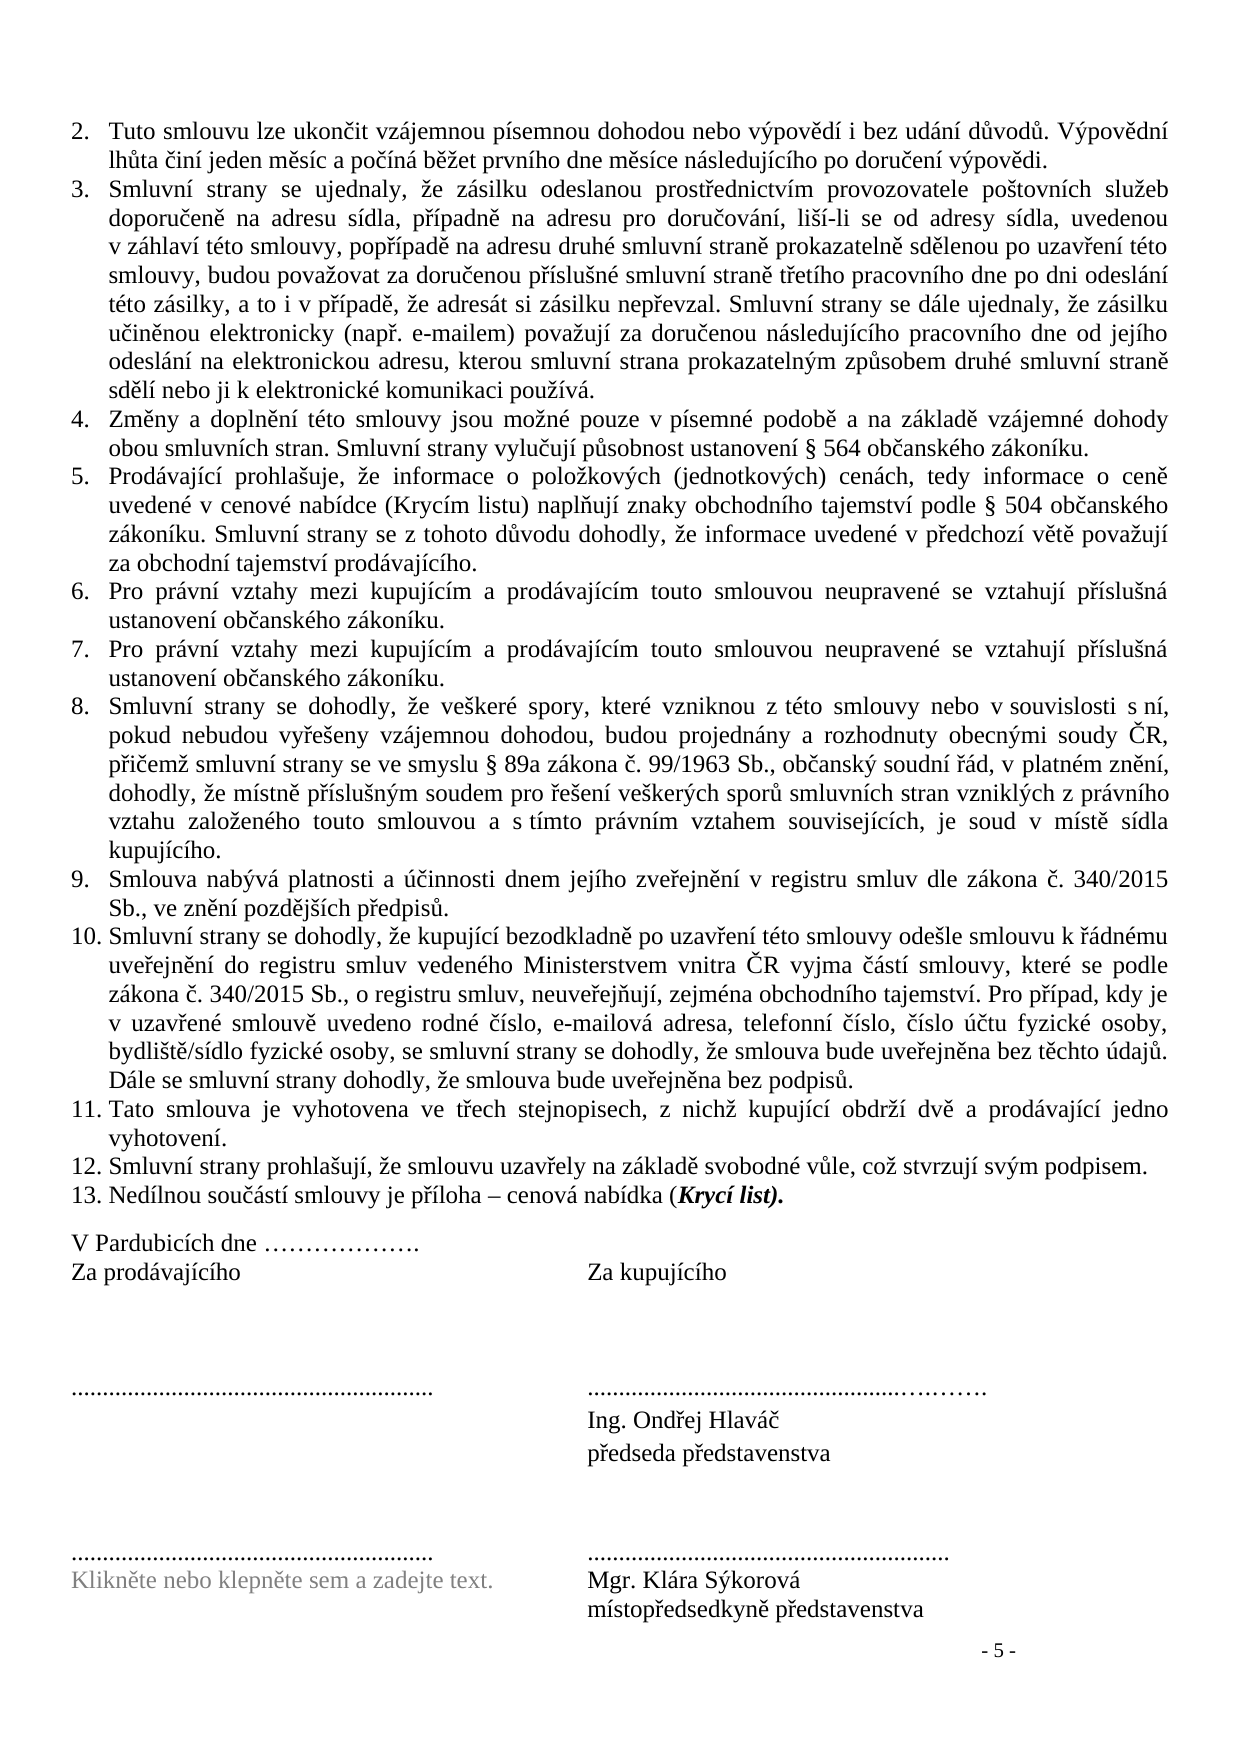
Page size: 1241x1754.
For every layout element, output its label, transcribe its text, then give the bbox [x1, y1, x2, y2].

list Pro právní vztahy mezi kupujícím a prodávajícím touto smlouvou neupravené se vztahují příslušná ustanovení občanského zákoníku. [71, 576, 1169, 634]
list Prodávající prohlašuje, že informace o položkových (jednotkových) cenách, tedy informace o ceně uvedené v cenové nabídce (Krycím listu) naplňují znaky obchodního tajemství podle § 504 občanského zákoníku. Smluvní strany se z tohoto důvodu dohodly, že informace uvedené v předchozí větě považují za obchodní tajemství prodávajícího. [71, 461, 1169, 576]
list Smluvní strany se dohodly, že kupující bezodkladně po uzavření této smlouvy odešle smlouvu k řádnému uveřejnění do registru smluv vedeného Ministerstvem vnitra ČR vyjma částí smlouvy, které se podle zákona č. 340/2015 Sb., o registru smluv, neuveřejňují, zejména obchodního tajemství. Pro případ, kdy je v uzavřené smlouvě uvedeno rodné číslo, e-mailová adresa, telefonní číslo, číslo účtu fyzické osoby, bydliště/sídlo fyzické osoby, se smluvní strany se dohodly, že smlouva bude uveřejněna bez těchto údajů. Dále se smluvní strany dohodly, že smlouva bude uveřejněna bez podpisů. [71, 921, 1169, 1094]
text V Pardubicích dne ………………. [71, 1228, 1169, 1257]
list Smlouva nabývá platnosti a účinnosti dnem jejího zveřejnění v registru smluv dle zákona č. 340/2015 Sb., ve znění pozdějších předpisů. [71, 864, 1169, 921]
list Pro právní vztahy mezi kupujícím a prodávajícím touto smlouvou neupravené se vztahují příslušná ustanovení občanského zákoníku. [71, 634, 1169, 691]
list Nedílnou součástí smlouvy je příloha – cenová nabídka (Krycí list). [71, 1180, 1169, 1209]
list Tato smlouva je vyhotovena ve třech stejnopisech, z nichž kupující obdrží dvě a prodávající jedno vyhotovení. [71, 1094, 1169, 1151]
text Za prodávajícího Za kupujícího [71, 1257, 1169, 1286]
list Smluvní strany se ujednaly, že zásilku odeslanou prostřednictvím provozovatele poštovních služeb doporučeně na adresu sídla, případně na adresu pro doručování, liší-li se od adresy sídla, uvedenou v záhlaví této smlouvy, popřípadě na adresu druhé smluvní straně prokazatelně sdělenou po uzavření této smlouvy, budou považovat za doručenou příslušné smluvní straně třetího pracovního dne po dni odeslání této zásilky, a to i v případě, že adresát si zásilku nepřevzal. Smluvní strany se dále ujednaly, že zásilku učiněnou elektronicky (např. e-mailem) považují za doručenou následujícího pracovního dne od jejího odeslání na elektronickou adresu, kterou smluvní strana prokazatelným způsobem druhé smluvní straně sdělí nebo ji k elektronické komunikaci používá. [71, 174, 1169, 404]
text .......................................................... .......................................................... [71, 1537, 1169, 1566]
list Smluvní strany prohlašují, že smlouvu uzavřely na základě svobodné vůle, což stvrzují svým podpisem. [71, 1151, 1169, 1180]
text Ing. Ondřej Hlaváč předseda představenstva [71, 1405, 1169, 1467]
text místopředsedkyně představenstva [513, 1594, 1169, 1623]
text Klikněte nebo klepněte sem a zadejte text. Mgr. Klára Sýkorová [71, 1566, 1169, 1594]
text .......................................................... ..................................................….……. [71, 1372, 1169, 1401]
list Změny a doplnění této smlouvy jsou možné pouze v písemné podobě a na základě vzájemné dohody obou smluvních stran. Smluvní strany vylučují působnost ustanovení § 564 občanského zákoníku. [71, 404, 1169, 461]
list Smluvní strany se dohodly, že veškeré spory, které vzniknou z této smlouvy nebo v souvislosti s ní, pokud nebudou vyřešeny vzájemnou dohodou, budou projednány a rozhodnuty obecnými soudy ČR, přičemž smluvní strany se ve smyslu § 89a zákona č. 99/1963 Sb., občanský soudní řád, v platném znění, dohodly, že místně příslušným soudem pro řešení veškerých sporů smluvních stran vzniklých z právního vztahu založeného touto smlouvou a s tímto právním vztahem souvisejících, je soud v místě sídla kupujícího. [71, 691, 1169, 864]
list Tuto smlouvu lze ukončit vzájemnou písemnou dohodou nebo výpovědí i bez udání důvodů. Výpovědní lhůta činí jeden měsíc a počíná běžet prvního dne měsíce následujícího po doručení výpovědi. [71, 116, 1169, 174]
